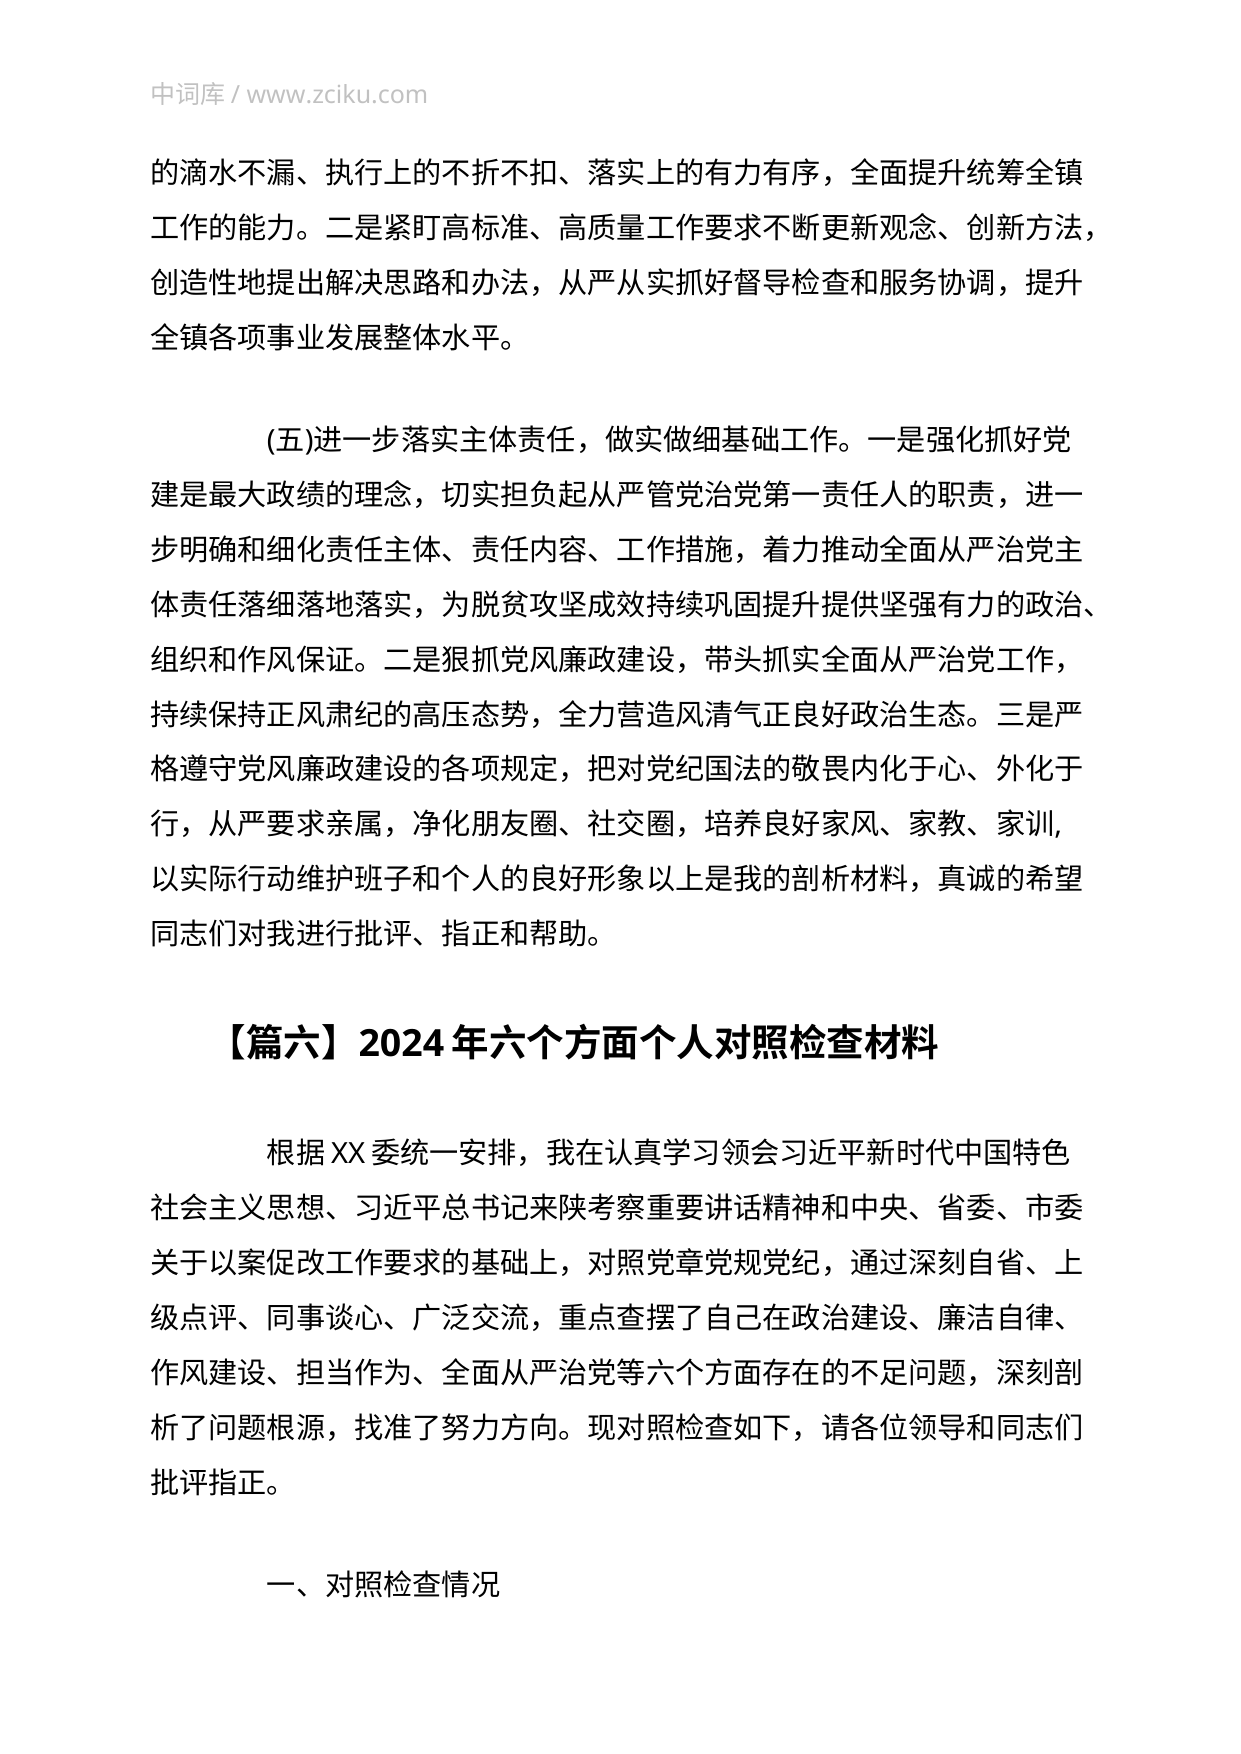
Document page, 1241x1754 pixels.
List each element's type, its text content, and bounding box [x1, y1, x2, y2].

text 根据XX委统一安排，我在认真学习领会习近平新时代中国特色社会主义思想、习近平总书记来陕考察重要讲话精神和中央、省委、市委关于以案促改工作要求的基础上，对照党章党规党纪，通过深刻自省、上级点评、同事谈心、广泛交流，重点查摆了自己在政治建设、廉洁自律、作风建设、担当作为、全面从严治党等六个方面存在的不足问题，深刻剖析了问题根源，找准了努力方向。现对照检查如下，请各位领导和同志们批评指正。 [150, 1130, 1090, 1502]
text (五)进一步落实主体责任，做实做细基础工作。一是强化抓好党建是最大政绩的理念，切实担负起从严管党治党第一责任人的职责，进一步明确和细化责任主体、责任内容、工作措施，着力推动全面从严治党主体责任落细落地落实，为脱贫攻坚成效持续巩固提升提供坚强有力的政治、组织和作风保证。二是狠抓党风廉政建设，带头抓实全面从严治党工作，持续保持正风肃纪的高压态势，全力营造风清气正良好政治生态。三是严格遵守党风廉政建设的各项规定，把对党纪国法的敬畏内化于心、外化于行，从严要求亲属，净化朋友圈、社交圈，培养良好家风、家教、家训,以实际行动维护班子和个人的良好形象以上是我的剖析材料，真诚的希望同志们对我进行批评、指正和帮助。 [150, 416, 1090, 953]
text 一、对照检查情况 [150, 1561, 1090, 1604]
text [150, 150, 1090, 357]
text 【篇六】2024年六个方面个人对照检查材料 [150, 1012, 1090, 1067]
